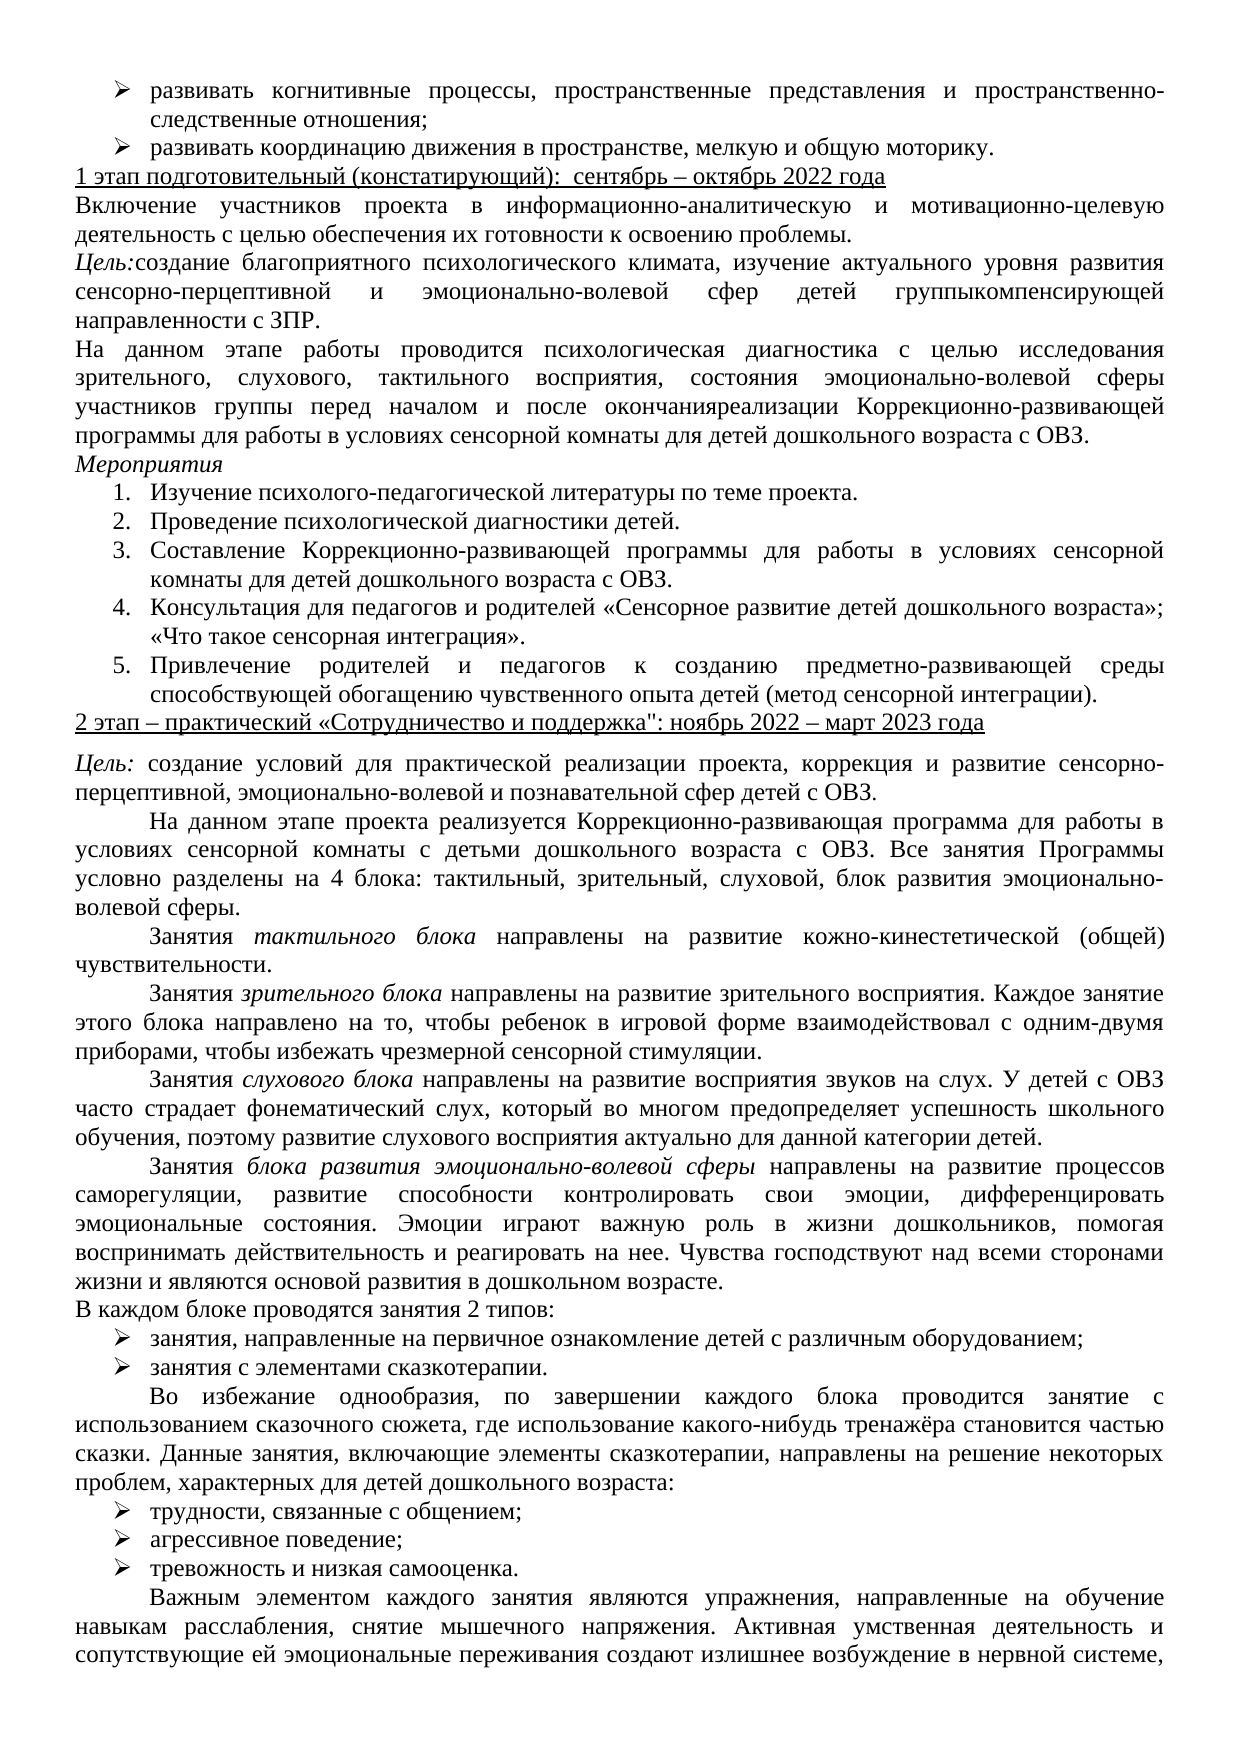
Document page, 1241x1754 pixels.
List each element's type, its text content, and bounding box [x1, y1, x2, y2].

list развивать когнитивные процессы, пространственные представления и пространственно-следственные отношения; [112, 75, 1165, 132]
text Занятия тактильного блока направлены на развитие кожно-кинестетической (общей) чувствительности. [75, 921, 1165, 978]
text Цель:создание благоприятного психологического климата, изучение актуального уровня развития сенсорно-перцептивной и эмоционально-волевой сфер детей группыкомпенсирующей направленности с ЗПР. [75, 247, 1165, 334]
text Во избежание однообразия, по завершении каждого блока проводится занятие с использованием сказочного сюжета, где использование какого-нибудь тренажёра становится частью сказки. Данные занятия, включающие элементы сказкотерапии, направлены на решение некоторых проблем, характерных для детей дошкольного возраста: [75, 1381, 1165, 1496]
text Цель: создание условий для практической реализации проекта, коррекция и развитие сенсорно-перцептивной, эмоционально-волевой и познавательной сфер детей с ОВЗ. [75, 748, 1165, 806]
text Занятия блока развития эмоционально-волевой сферы направлены на развитие процессов саморегуляции, развитие способности контролировать свои эмоции, дифференцировать эмоциональные состояния. Эмоции играют важную роль в жизни дошкольников, помогая воспринимать действительность и реагировать на нее. Чувства господствуют над всеми сторонами жизни и являются основой развития в дошкольном возрасте. [75, 1151, 1165, 1294]
text В каждом блоке проводятся занятия 2 типов: [75, 1294, 1165, 1323]
text На данном этапе работы проводится психологическая диагностика с целью исследования зрительного, слухового, тактильного восприятия, состояния эмоционально-волевой сферы участников группы перед началом и после окончанияреализации Коррекционно-развивающей программы для работы в условиях сенсорной комнаты для детей дошкольного возраста с ОВЗ. [75, 334, 1165, 449]
list агрессивное поведение; [112, 1524, 1165, 1553]
list занятия, направленные на первичное ознакомление детей с различным оборудованием; [112, 1323, 1165, 1352]
list Привлечение родителей и педагогов к созданию предметно-развивающей среды способствующей обогащению чувственного опыта детей (метод сенсорной интеграции). [112, 650, 1165, 707]
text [75, 1582, 1165, 1668]
list занятия с элементами сказкотерапии. [112, 1352, 1165, 1381]
list Проведение психологической диагностики детей. [112, 506, 1165, 535]
list тревожность и низкая самооценка. [112, 1553, 1165, 1582]
text Включение участников проекта в информационно-аналитическую и мотивационно-целевую деятельность с целью обеспечения их готовности к освоению проблемы. [75, 190, 1165, 247]
list Составление Коррекционно-развивающей программы для работы в условиях сенсорной комнаты для детей дошкольного возраста с ОВЗ. [112, 535, 1165, 592]
list Консультация для педагогов и родителей «Сенсорное развитие детей дошкольного возраста»; «Что такое сенсорная интеграция». [112, 592, 1165, 650]
text Мероприятия [75, 449, 1165, 477]
list развивать координацию движения в пространстве, мелкую и общую моторику. [112, 132, 1165, 161]
text 1 этап подготовительный (констатирующий): сентябрь – октябрь 2022 года [75, 161, 1165, 190]
text Занятия слухового блока направлены на развитие восприятия звуков на слух. У детей с ОВЗ часто страдает фонематический слух, который во многом предопределяет успешность школьного обучения, поэтому развитие слухового восприятия актуально для данной категории детей. [75, 1064, 1165, 1151]
list Изучение психолого-педагогической литературы по теме проекта. [112, 477, 1165, 506]
list трудности, связанные с общением; [112, 1496, 1165, 1524]
text Занятия зрительного блока направлены на развитие зрительного восприятия. Каждое занятие этого блока направлено на то, чтобы ребенок в игровой форме взаимодействовал с одним-двумя приборами, чтобы избежать чрезмерной сенсорной стимуляции. [75, 978, 1165, 1064]
text 2 этап – практический «Сотрудничество и поддержка": ноябрь 2022 – март 2023 года [75, 707, 1165, 736]
text На данном этапе проекта реализуется Коррекционно-развивающая программа для работы в условиях сенсорной комнаты с детьми дошкольного возраста с ОВЗ. Все занятия Программы условно разделены на 4 блока: тактильный, зрительный, слуховой, блок развития эмоционально-волевой сферы. [75, 806, 1165, 921]
